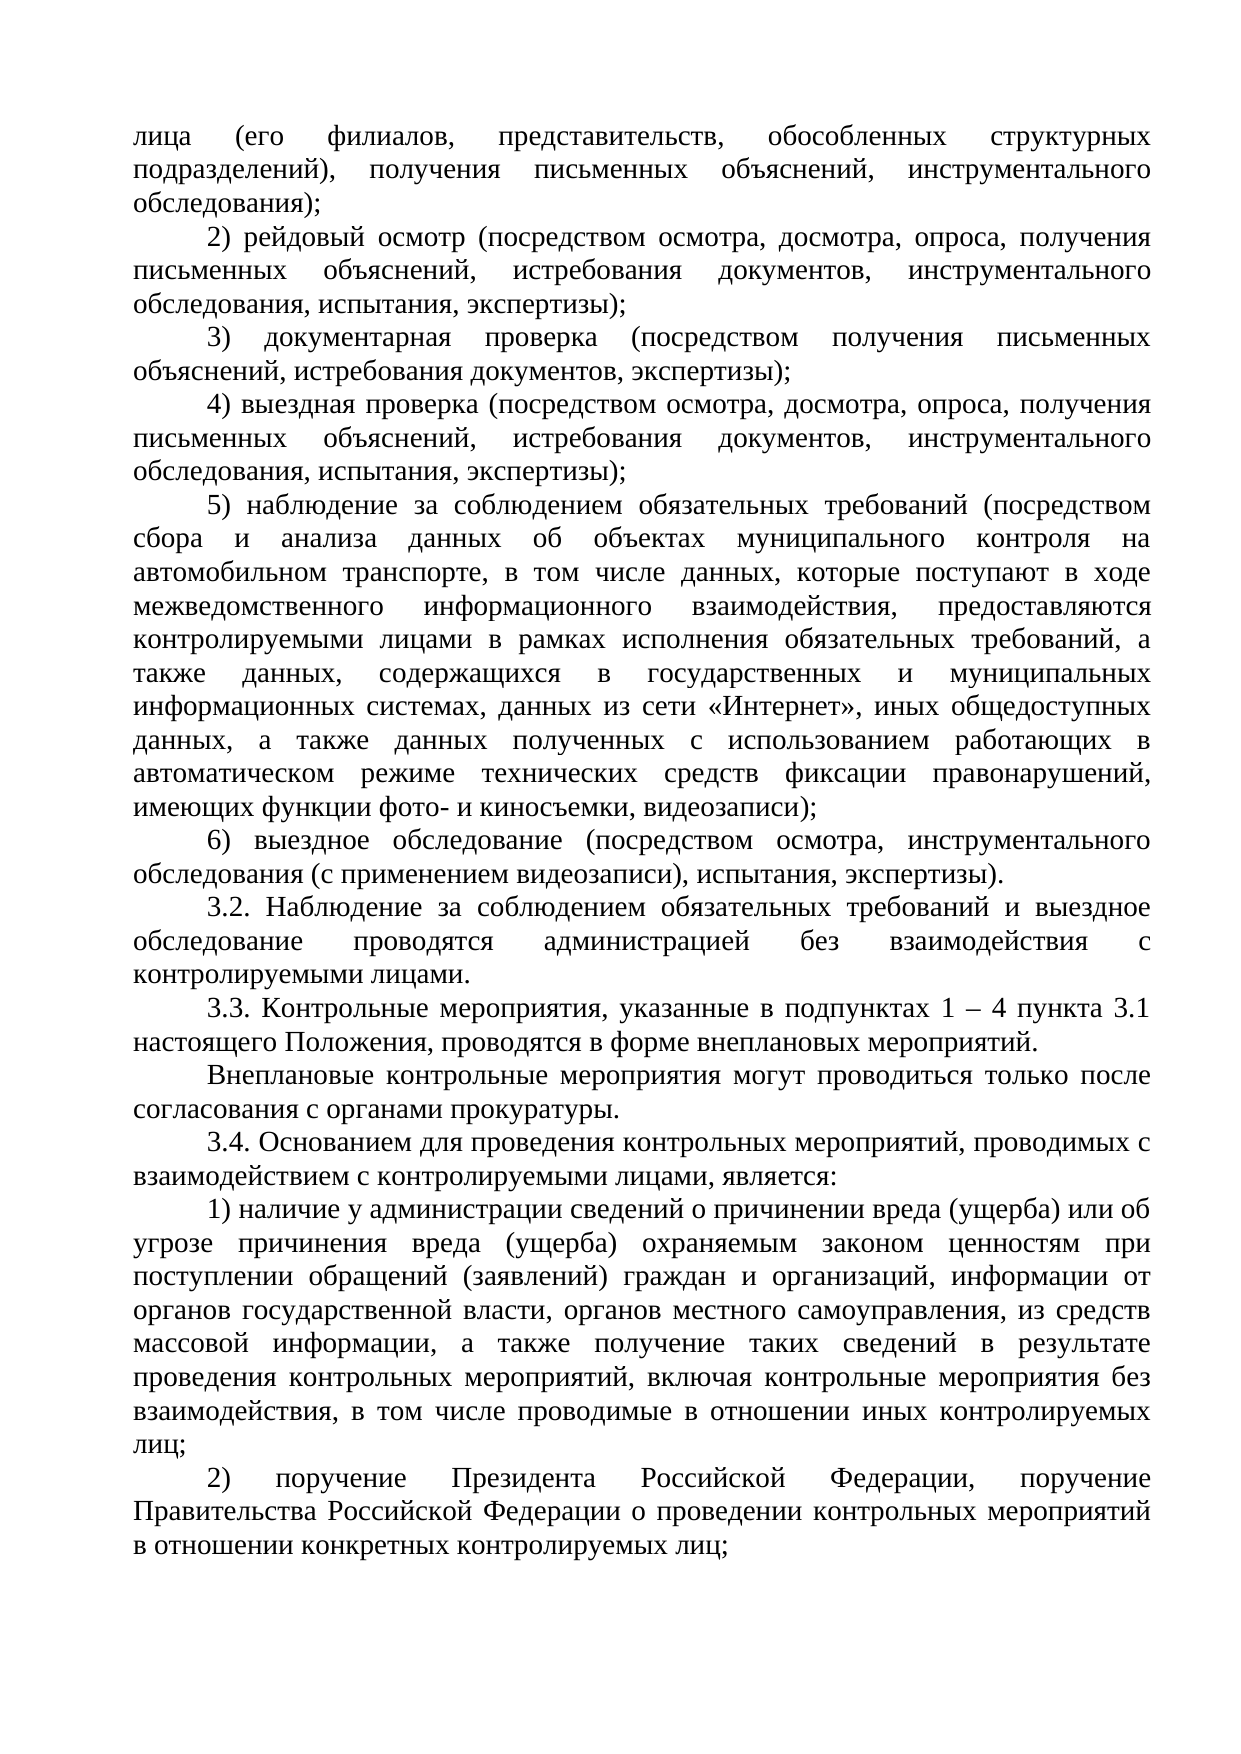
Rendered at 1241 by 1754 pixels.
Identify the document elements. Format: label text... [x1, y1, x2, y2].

text 3) документарная проверка (посредством получения письменных объяснений, истребования документов, экспертизы); [133, 319, 1152, 386]
text 6) выездное обследование (посредством осмотра, инструментального обследования (с применением видеозаписи), испытания, экспертизы). [133, 822, 1152, 889]
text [133, 118, 1152, 219]
text 3.4. Основанием для проведения контрольных мероприятий, проводимых с взаимодействием с контролируемыми лицами, является: [133, 1124, 1152, 1191]
text 2) поручение Президента Российской Федерации, поручение Правительства Российской Федерации о проведении контрольных мероприятий в отношении конкретных контролируемых лиц; [133, 1460, 1152, 1560]
text Внеплановые контрольные мероприятия могут проводиться только после согласования с органами прокуратуры. [133, 1057, 1152, 1124]
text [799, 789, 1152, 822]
text 3.3. Контрольные мероприятия, указанные в подпунктах 1 – 4 пункта 3.1 настоящего Положения, проводятся в форме внеплановых мероприятий. [133, 990, 1152, 1057]
text 1) наличие у администрации сведений о причинении вреда (ущерба) или об угрозе причинения вреда (ущерба) охраняемым законом ценностям при поступлении обращений (заявлений) граждан и организаций, информации от органов государственной власти, органов местного самоуправления, из средств массовой информации, а также получение таких сведений в результате проведения контрольных мероприятий, включая контрольные мероприятия без взаимодействия, в том числе проводимые в отношении иных контролируемых лиц; [133, 1191, 1152, 1460]
text 4) выездная проверка (посредством осмотра, досмотра, опроса, получения письменных объяснений, истребования документов, инструментального обследования, испытания, экспертизы); [133, 386, 1152, 487]
text 5) наблюдение за соблюдением обязательных требований (посредством сбора и анализа данных об объектах муниципального контроля на автомобильном транспорте, в том числе данных, которые поступают в ходе межведомственного информационного взаимодействия, предоставляются контролируемыми лицами в рамках исполнения обязательных требований, а также данных, содержащихся в государственных и муниципальных информационных системах, данных из сети «Интернет», иных общедоступных данных, а также данных полученных с использованием работающих в автоматическом режиме технических средств фиксации правонарушений, имеющих функции фото- и киносъемки, видеозаписи); [133, 487, 1152, 621]
text 2) рейдовый осмотр (посредством осмотра, досмотра, опроса, получения письменных объяснений, истребования документов, инструментального обследования, испытания, экспертизы); [133, 219, 1152, 319]
text 3.2. Наблюдение за соблюдением обязательных требований и выездное обследование проводятся администрацией без взаимодействия с контролируемыми лицами. [133, 889, 1152, 990]
